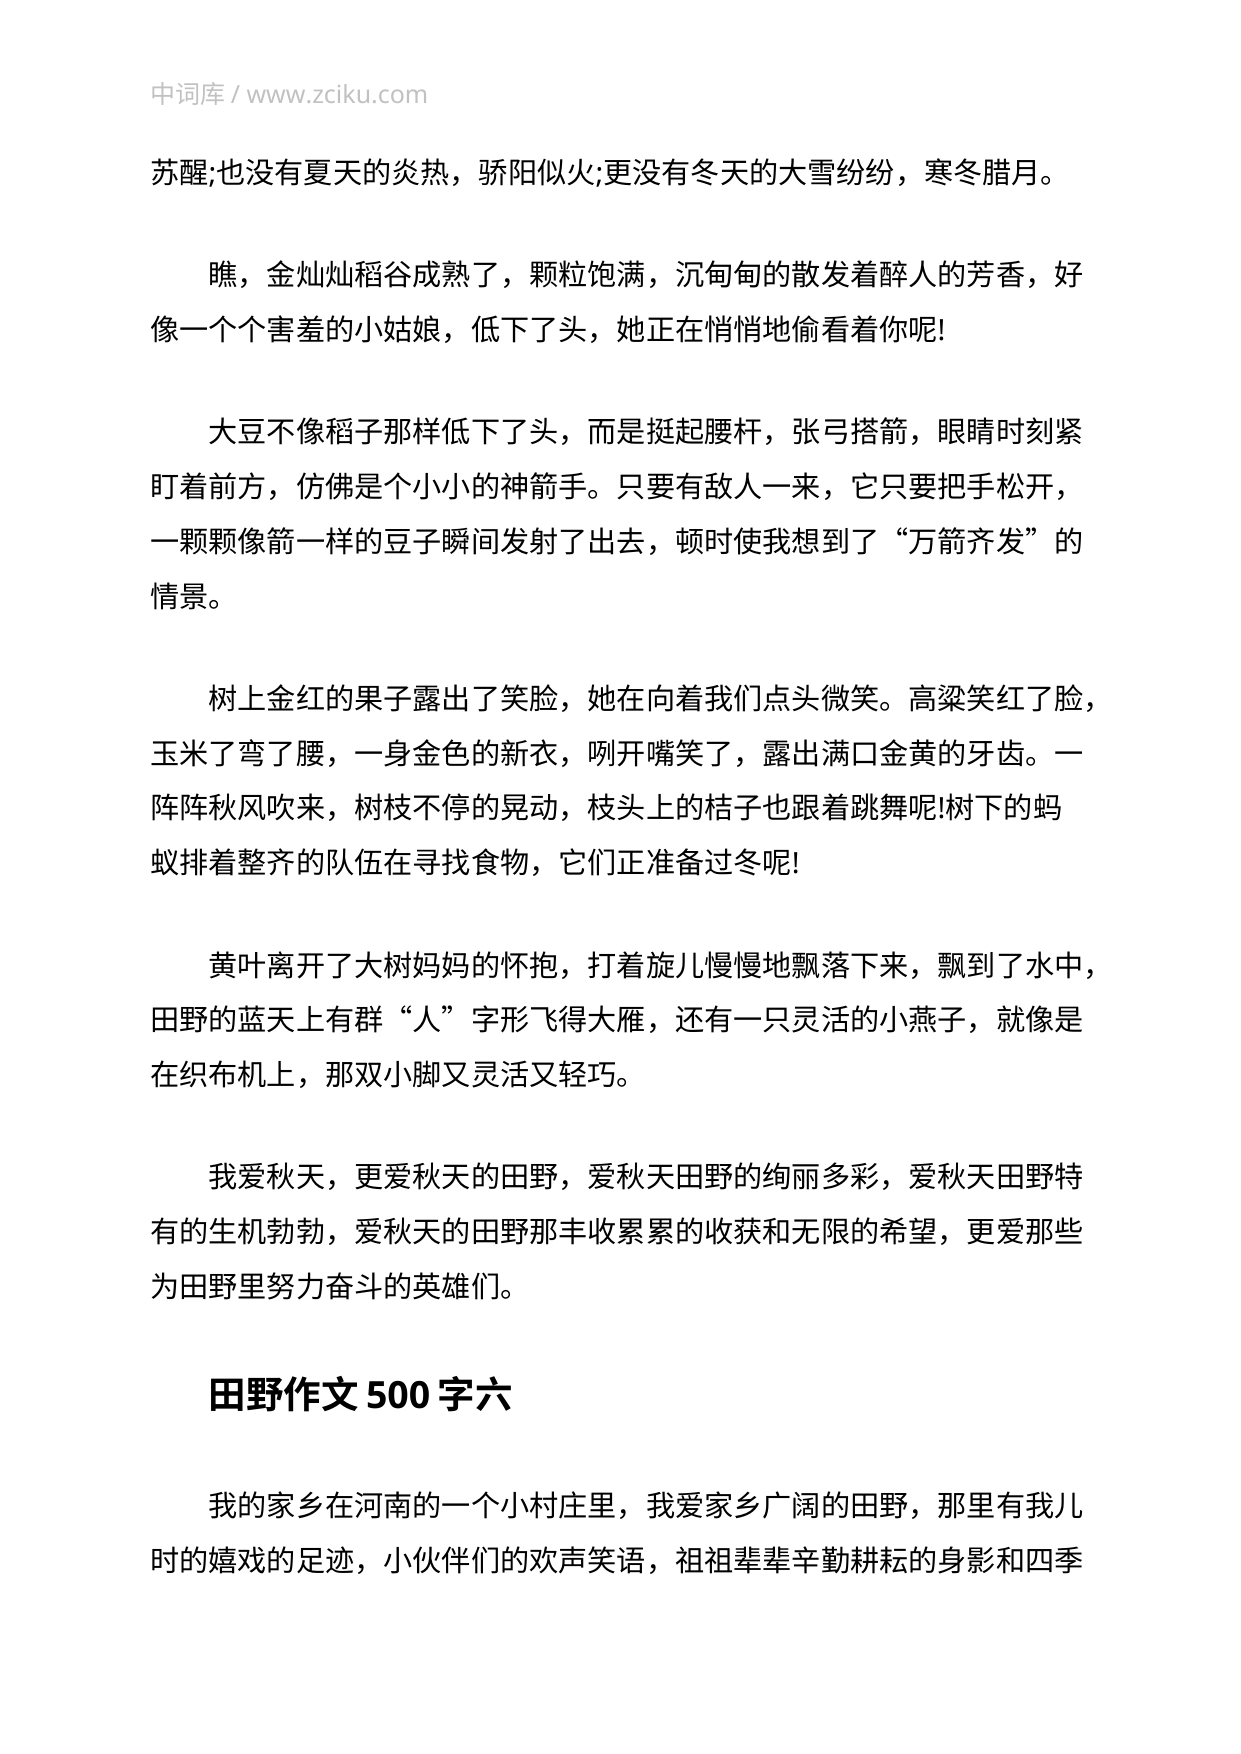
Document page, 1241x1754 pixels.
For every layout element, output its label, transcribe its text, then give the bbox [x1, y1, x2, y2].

text 树上金红的果子露出了笑脸，她在向着我们点头微笑。高粱笑红了脸，玉米了弯了腰，一身金色的新衣，咧开嘴笑了，露出满口金黄的牙齿。一阵阵秋风吹来，树枝不停的晃动，枝头上的桔子也跟着跳舞呢!树下的蚂蚁排着整齐的队伍在寻找食物，它们正准备过冬呢! [150, 675, 1090, 882]
text 大豆不像稻子那样低下了头，而是挺起腰杆，张弓搭箭，眼睛时刻紧盯着前方，仿佛是个小小的神箭手。只要有敌人一来，它只要把手松开，一颗颗像箭一样的豆子瞬间发射了出去，顿时使我想到了“万箭齐发”的情景。 [150, 409, 1090, 616]
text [150, 150, 1090, 192]
text 黄叶离开了大树妈妈的怀抱，打着旋儿慢慢地飘落下来，飘到了水中，田野的蓝天上有群“人”字形飞得大雁，还有一只灵活的小燕子，就像是在织布机上，那双小脚又灵活又轻巧。 [150, 942, 1090, 1094]
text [150, 1483, 1090, 1580]
text 田野作文500字六 [150, 1365, 1090, 1420]
text 我爱秋天，更爱秋天的田野，爱秋天田野的绚丽多彩，爱秋天田野特有的生机勃勃，爱秋天的田野那丰收累累的收获和无限的希望，更爱那些为田野里努力奋斗的英雄们。 [150, 1154, 1090, 1306]
text 瞧，金灿灿稻谷成熟了，颗粒饱满，沉甸甸的散发着醉人的芳香，好像一个个害羞的小姑娘，低下了头，她正在悄悄地偷看着你呢! [150, 252, 1090, 349]
